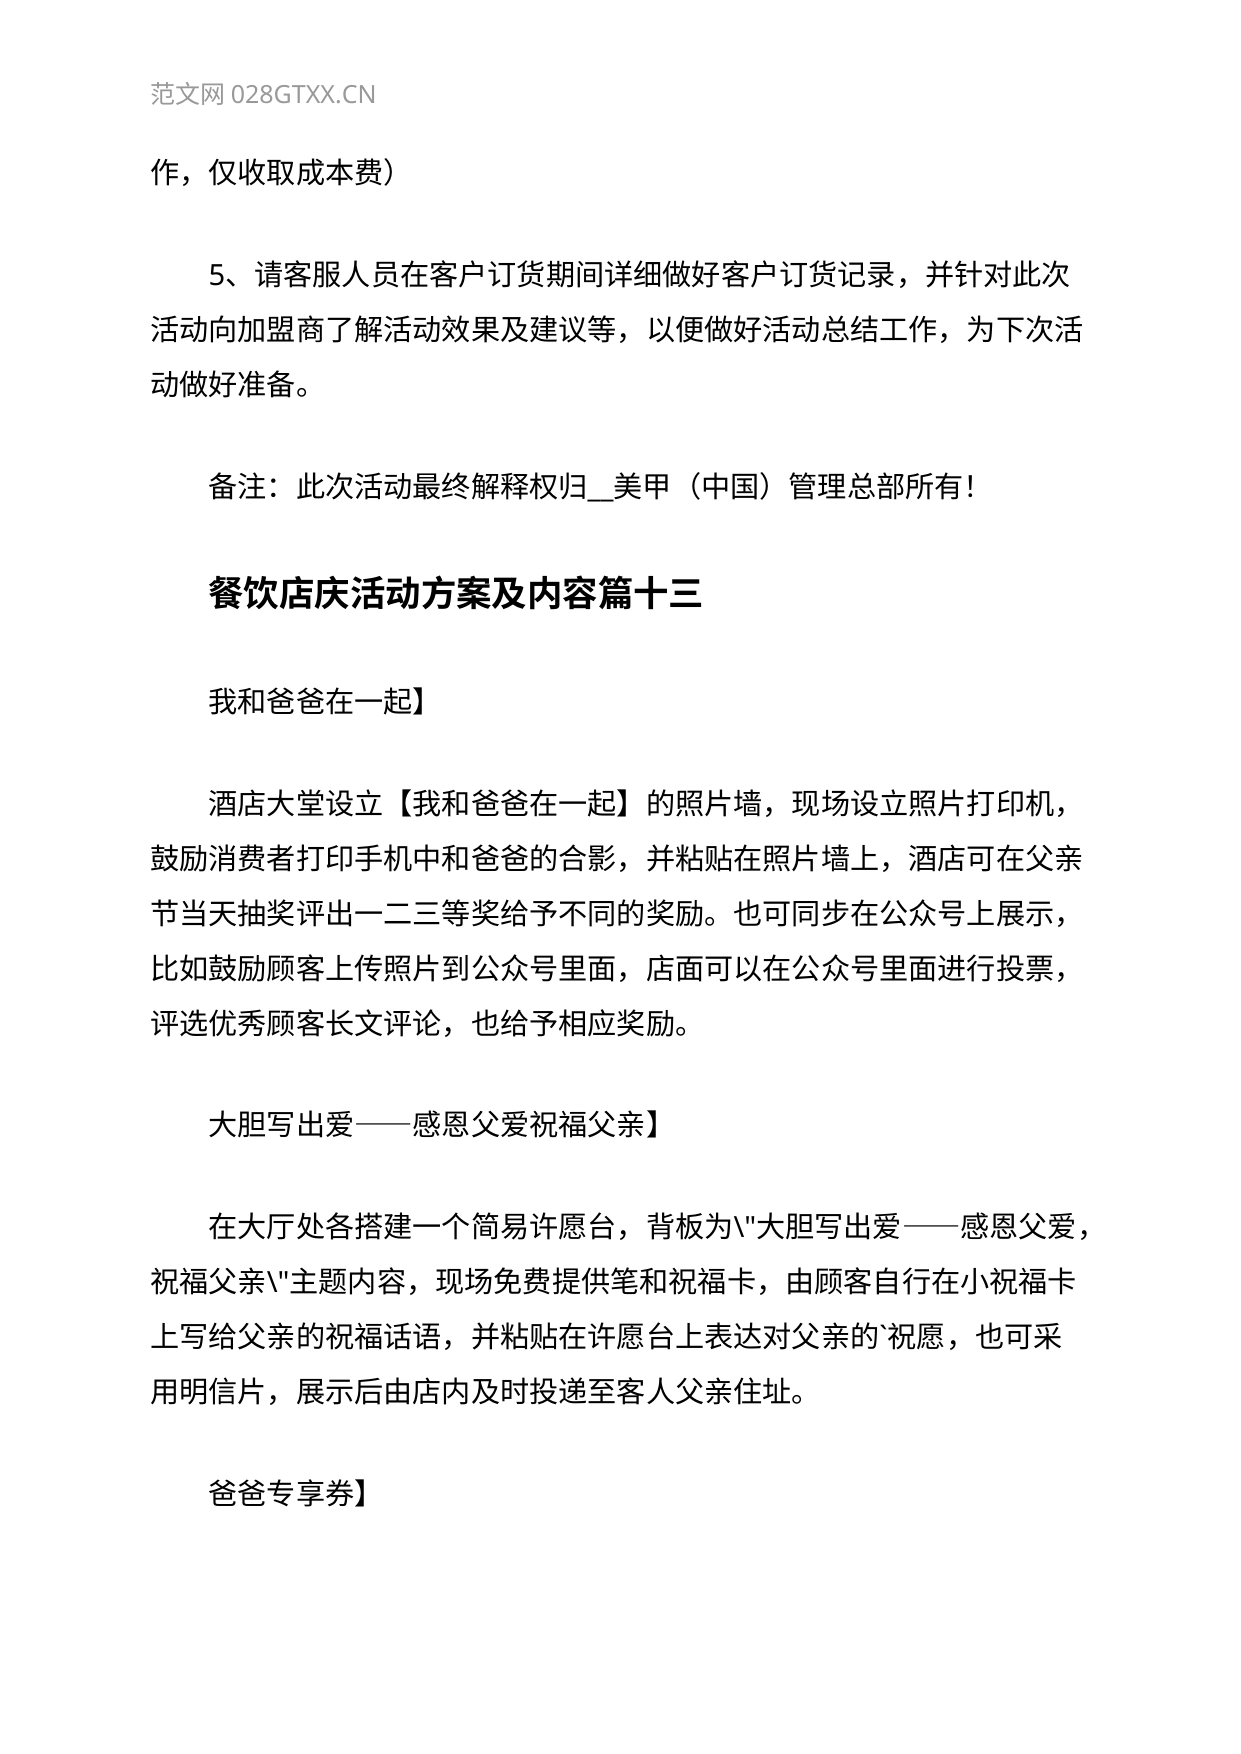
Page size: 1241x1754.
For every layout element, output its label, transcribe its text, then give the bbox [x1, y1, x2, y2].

text 餐饮店庆活动方案及内容篇十三 [150, 565, 1090, 617]
text 酒店大堂设立【我和爸爸在一起】的照片墙，现场设立照片打印机，鼓励消费者打印手机中和爸爸的合影，并粘贴在照片墙上，酒店可在父亲节当天抽奖评出一二三等奖给予不同的奖励。也可同步在公众号上展示，比如鼓励顾客上传照片到公众号里面，店面可以在公众号里面进行投票，评选优秀顾客长文评论，也给予相应奖励。 [150, 781, 1090, 1042]
text 爸爸专享券】 [150, 1471, 1090, 1513]
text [150, 150, 1090, 192]
text 在大厅处各搭建一个简易许愿台，背板为\"大胆写出爱——感恩父爱，祝福父亲\"主题内容，现场免费提供笔和祝福卡，由顾客自行在小祝福卡上写给父亲的祝福话语，并粘贴在许愿台上表达对父亲的`祝愿，也可采用明信片，展示后由店内及时投递至客人父亲住址。 [150, 1204, 1090, 1411]
text 大胆写出爱——感恩父爱祝福父亲】 [150, 1102, 1090, 1144]
text 备注：此次活动最终解释权归__美甲（中国）管理总部所有！ [150, 463, 1090, 506]
text 5、请客服人员在客户订货期间详细做好客户订货记录，并针对此次活动向加盟商了解活动效果及建议等，以便做好活动总结工作，为下次活动做好准备。 [150, 252, 1090, 404]
text 我和爸爸在一起】 [150, 679, 1090, 721]
